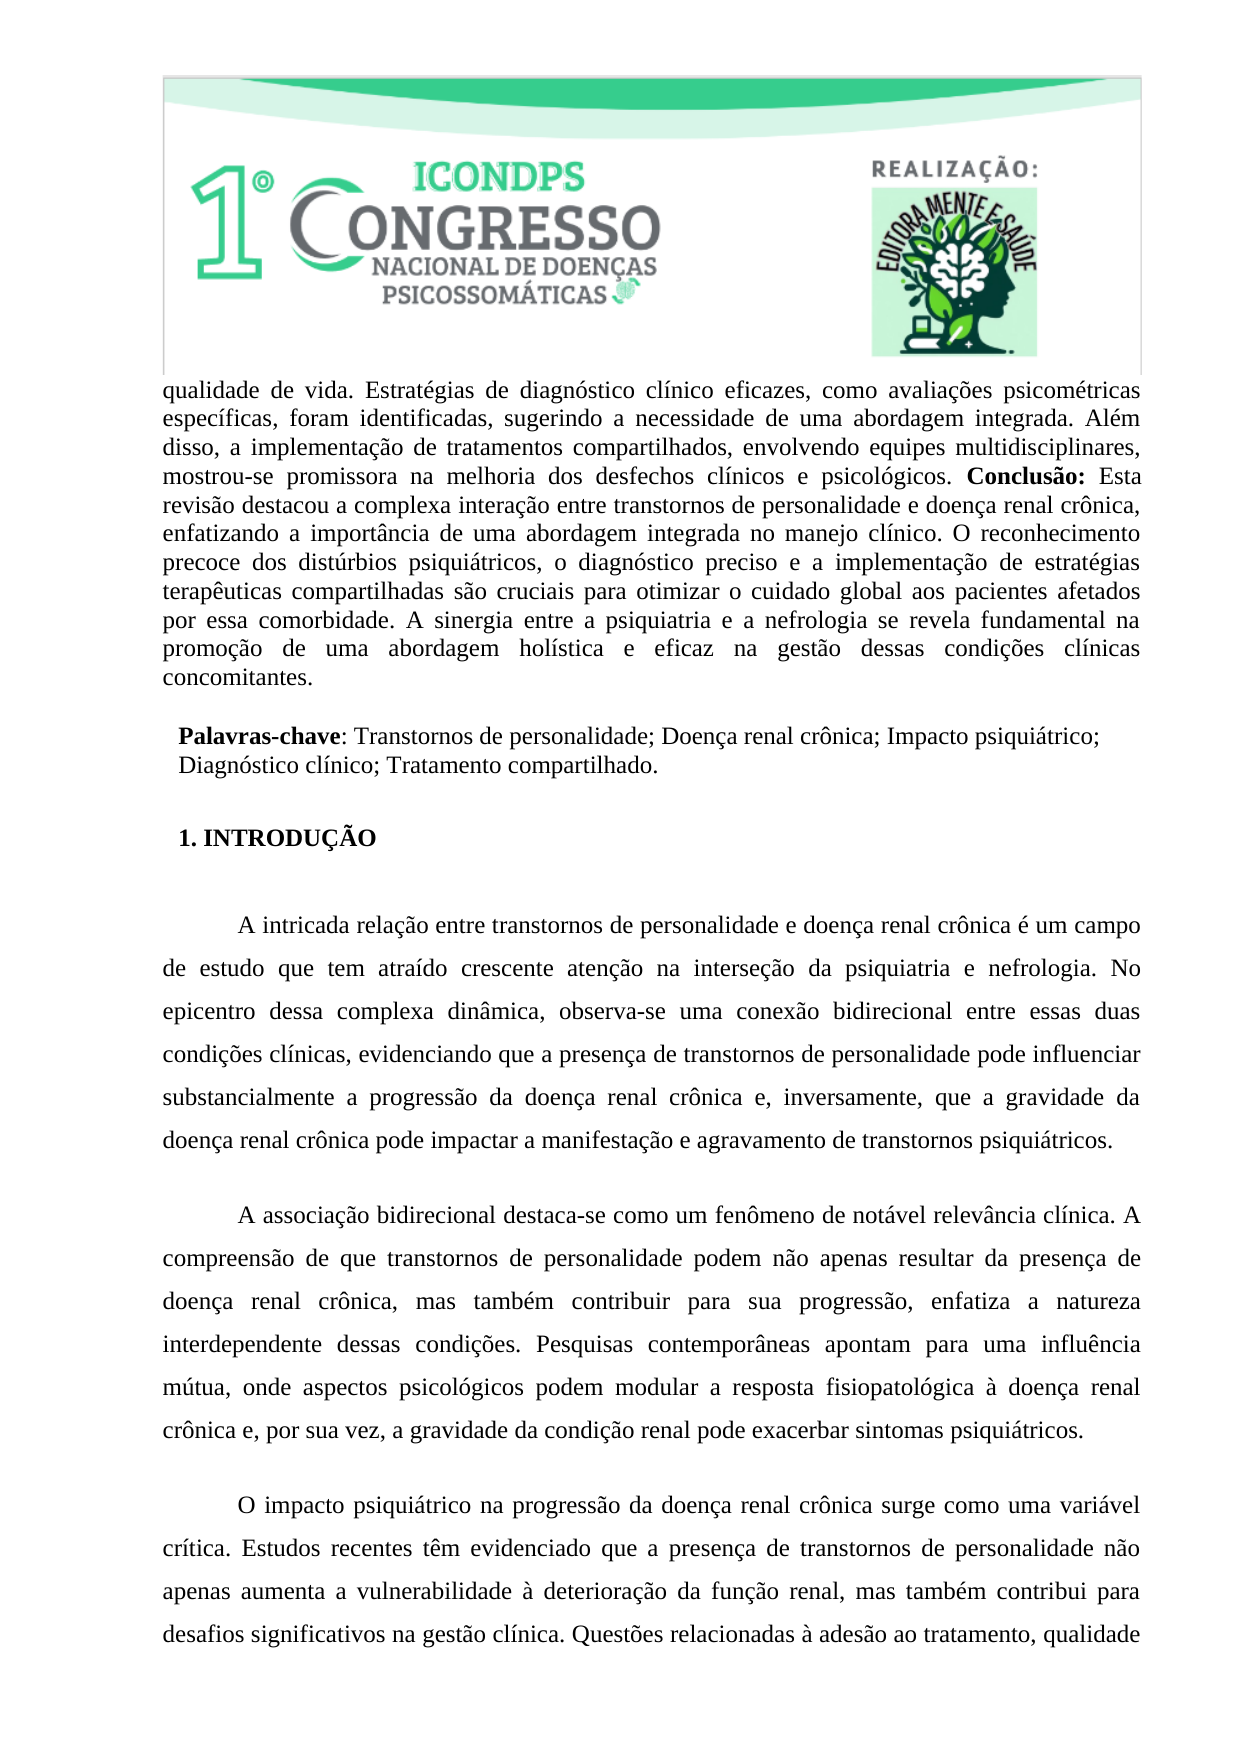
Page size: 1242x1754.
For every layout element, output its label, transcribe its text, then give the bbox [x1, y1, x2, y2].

text Palavras-chave: Transtornos de personalidade; Doença renal crônica; Impacto psiquiátrico; Diagnóstico clínico; Tratamento compartilhado. [178, 721, 1142, 779]
subtitle INTRODUÇÃO [178, 823, 1142, 852]
text A associação bidirecional destaca-se como um fenômeno de notável relevância clínica. A compreensão de que transtornos de personalidade podem não apenas resultar da presença de doença renal crônica, mas também contribuir para sua progressão, enfatiza a natureza interdependente dessas condições. Pesquisas contemporâneas apontam para uma influência mútua, onde aspectos psicológicos podem modular a resposta fisiopatológica à doença renal crônica e, por sua vez, a gravidade da condição renal pode exacerbar sintomas psiquiátricos. [162, 1200, 1142, 1444]
text A intricada relação entre transtornos de personalidade e doença renal crônica é um campo de estudo que tem atraído crescente atenção na interseção da psiquiatria e nefrologia. No epicentro dessa complexa dinâmica, observa-se uma conexão bidirecional entre essas duas condições clínicas, evidenciando que a presença de transtornos de personalidade pode influenciar substancialmente a progressão da doença renal crônica e, inversamente, que a gravidade da doença renal crônica pode impactar a manifestação e agravamento de transtornos psiquiátricos. [162, 910, 1142, 1154]
picture [162, 75, 1142, 375]
